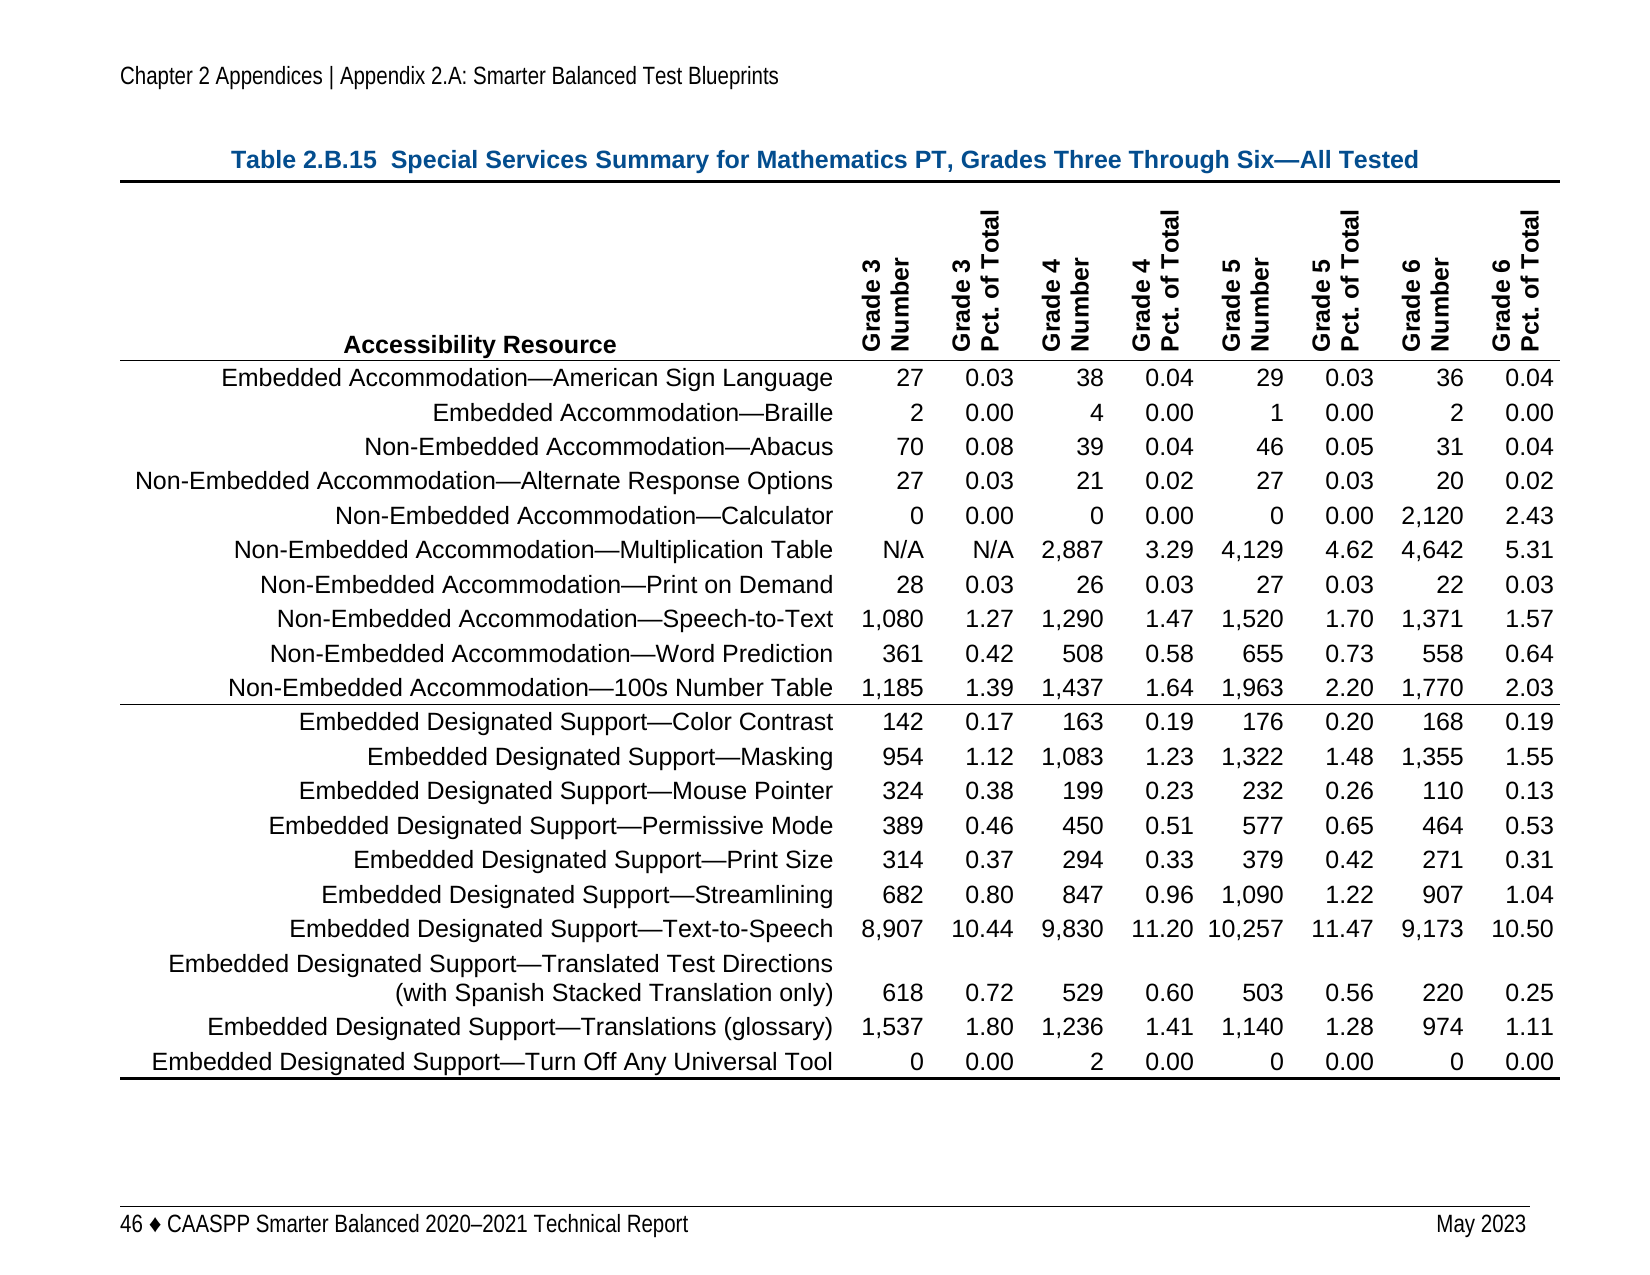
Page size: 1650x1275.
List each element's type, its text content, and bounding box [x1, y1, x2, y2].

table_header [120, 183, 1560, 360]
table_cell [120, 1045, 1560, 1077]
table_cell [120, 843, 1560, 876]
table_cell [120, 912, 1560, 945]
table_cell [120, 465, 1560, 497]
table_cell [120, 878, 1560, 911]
text Table 2.B. Special Services Summary for Mathematics PT, Grades Three Through Six—‍All Tested [120, 145, 1530, 174]
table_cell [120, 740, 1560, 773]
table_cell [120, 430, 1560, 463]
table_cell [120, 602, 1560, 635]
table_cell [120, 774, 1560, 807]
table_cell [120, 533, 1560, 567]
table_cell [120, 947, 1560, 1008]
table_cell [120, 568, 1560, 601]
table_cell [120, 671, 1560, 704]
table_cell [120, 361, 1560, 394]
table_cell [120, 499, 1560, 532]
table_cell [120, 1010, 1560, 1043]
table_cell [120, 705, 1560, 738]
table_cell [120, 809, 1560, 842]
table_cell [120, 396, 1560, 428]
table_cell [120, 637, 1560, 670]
